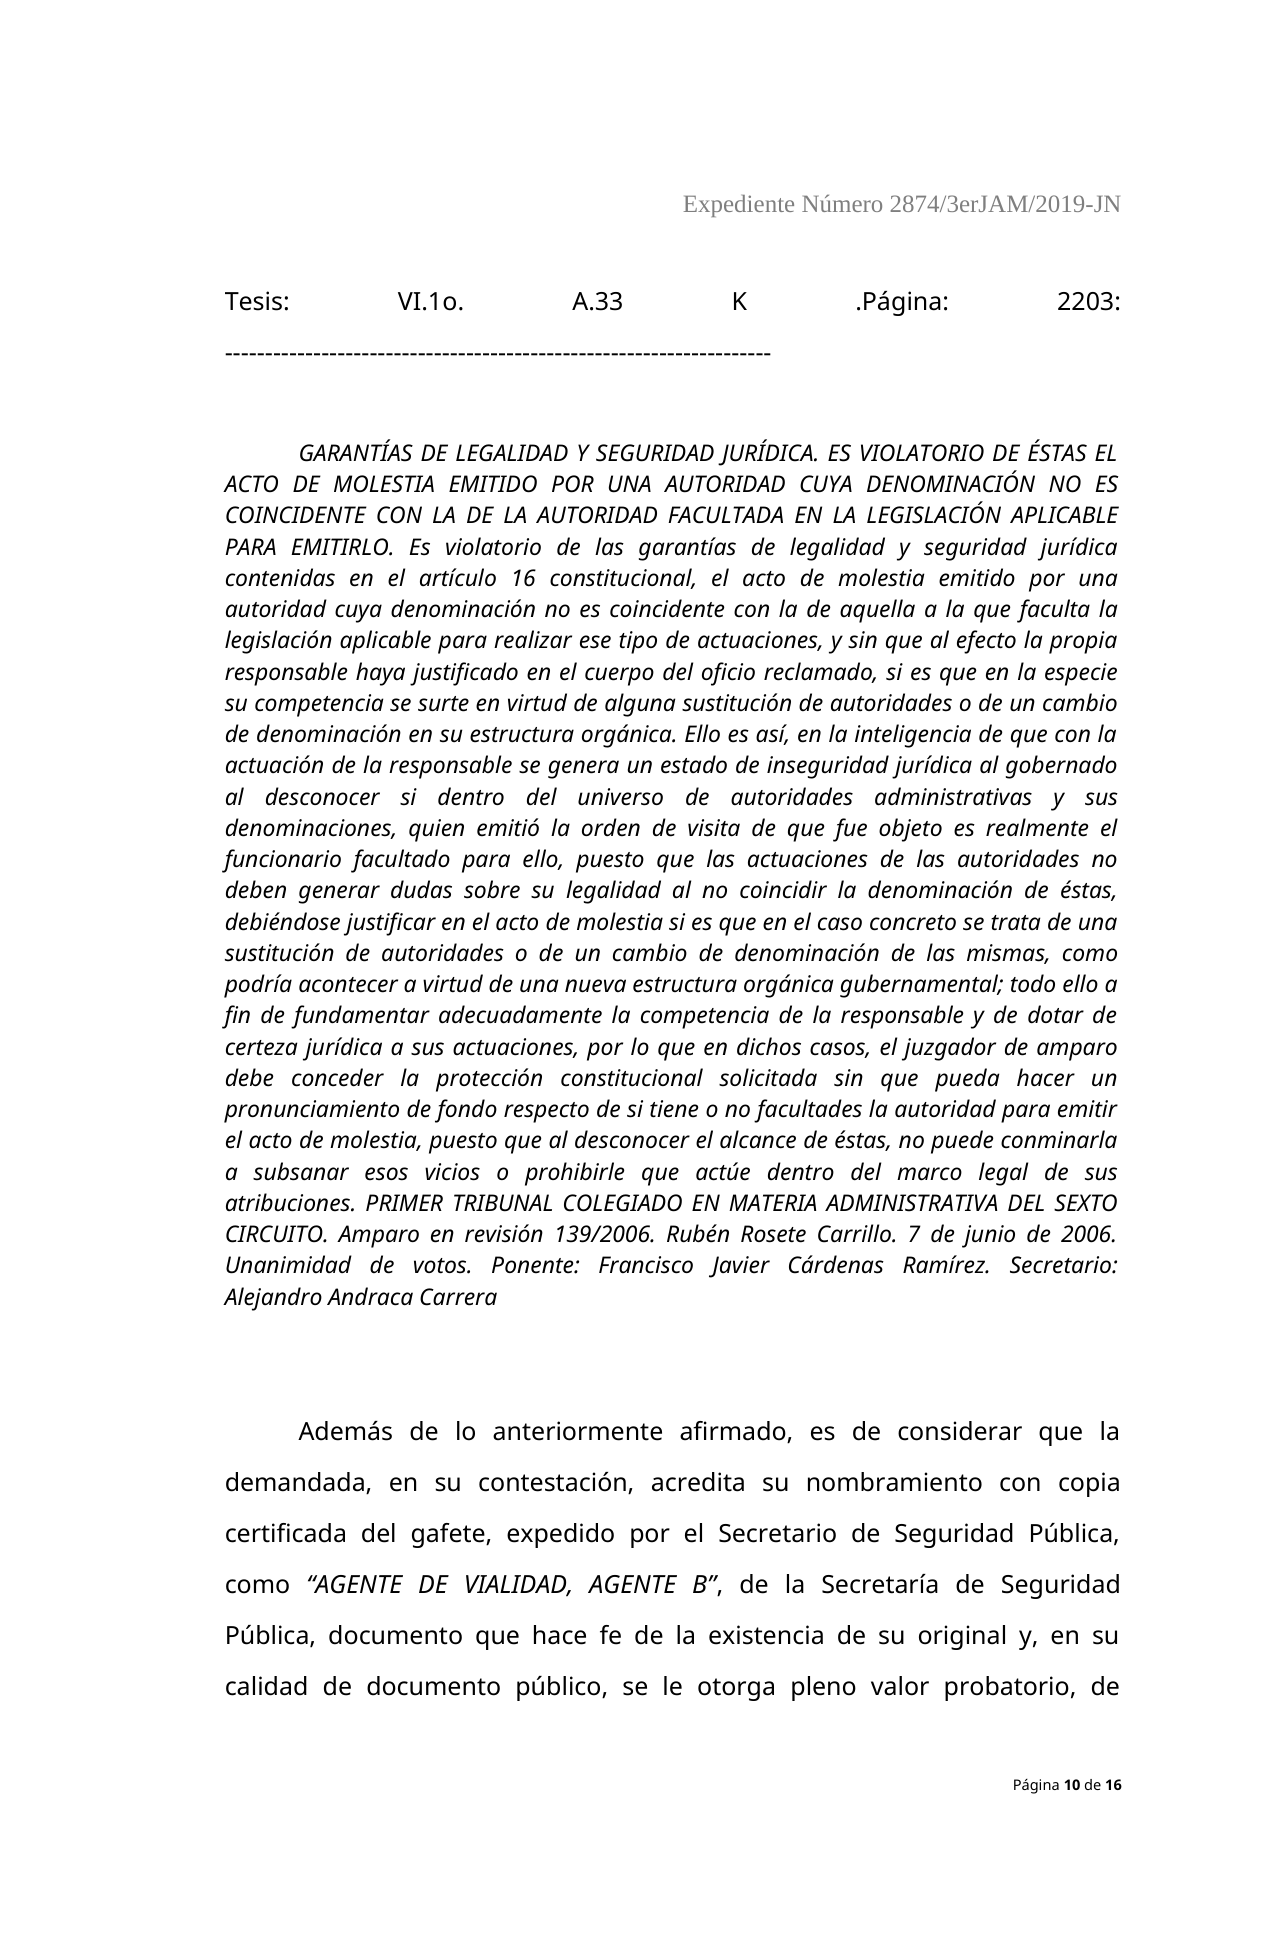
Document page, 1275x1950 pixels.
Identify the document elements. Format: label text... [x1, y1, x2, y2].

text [224, 283, 1121, 369]
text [224, 1414, 1121, 1703]
text GARANTÍAS DE LEGALIDAD Y SEGURIDAD JURÍDICA. ES VIOLATORIO DE ÉSTAS EL ACTO DE MOLESTIA EMITIDO POR UNA AUTORIDAD CUYA DENOMINACIÓN NO ES COINCIDENTE CON LA DE LA AUTORIDAD FACULTADA EN LA LEGISLACIÓN APLICABLE PARA EMITIRLO. Es violatorio de las garantías de legalidad y seguridad jurídica contenidas en el artículo 16 constitucional, el acto de molestia emitido por una autoridad cuya denominación no es coincidente con la de aquella a la que faculta la legislación aplicable para realizar ese tipo de actuaciones, y sin que al efecto la propia responsable haya justificado en el cuerpo del oficio reclamado, si es que en la especie su competencia se surte en virtud de alguna sustitución de autoridades o de un cambio de denominación en su estructura orgánica. Ello es así, en la inteligencia de que con la actuación de la responsable se genera un estado de inseguridad jurídica al gobernado al desconocer si dentro del universo de autoridades administrativas y sus denominaciones, quien emitió la orden de visita de que fue objeto es realmente el funcionario facultado para ello, puesto que las actuaciones de las autoridades no deben generar dudas sobre su legalidad al no coincidir la denominación de éstas, debiéndose justificar en el acto de molestia si es que en el caso concreto se trata de una sustitución de autoridades o de un cambio de denominación de las mismas, como podría acontecer a virtud de una nueva estructura orgánica gubernamental; todo ello a fin de fundamentar adecuadamente la competencia de la responsable y de dotar de certeza jurídica a sus actuaciones, por lo que en dichos casos, el juzgador de amparo debe conceder la protección constitucional solicitada sin que pueda hacer un pronunciamiento de fondo respecto de si tiene o no facultades la autoridad para emitir el acto de molestia, puesto que al desconocer el alcance de éstas, no puede conminarla a subsanar esos vicios o prohibirle que actúe dentro del marco legal de sus atribuciones. PRIMER TRIBUNAL COLEGIADO EN MATERIA ADMINISTRATIVA DEL SEXTO CIRCUITO. Amparo en revisión 139/2006. Rubén Rosete Carrillo. 7 de junio de 2006. Unanimidad de votos. Ponente: Francisco Javier Cárdenas Ramírez. Secretario: Alejandro Andraca Carrera [224, 437, 1121, 1312]
